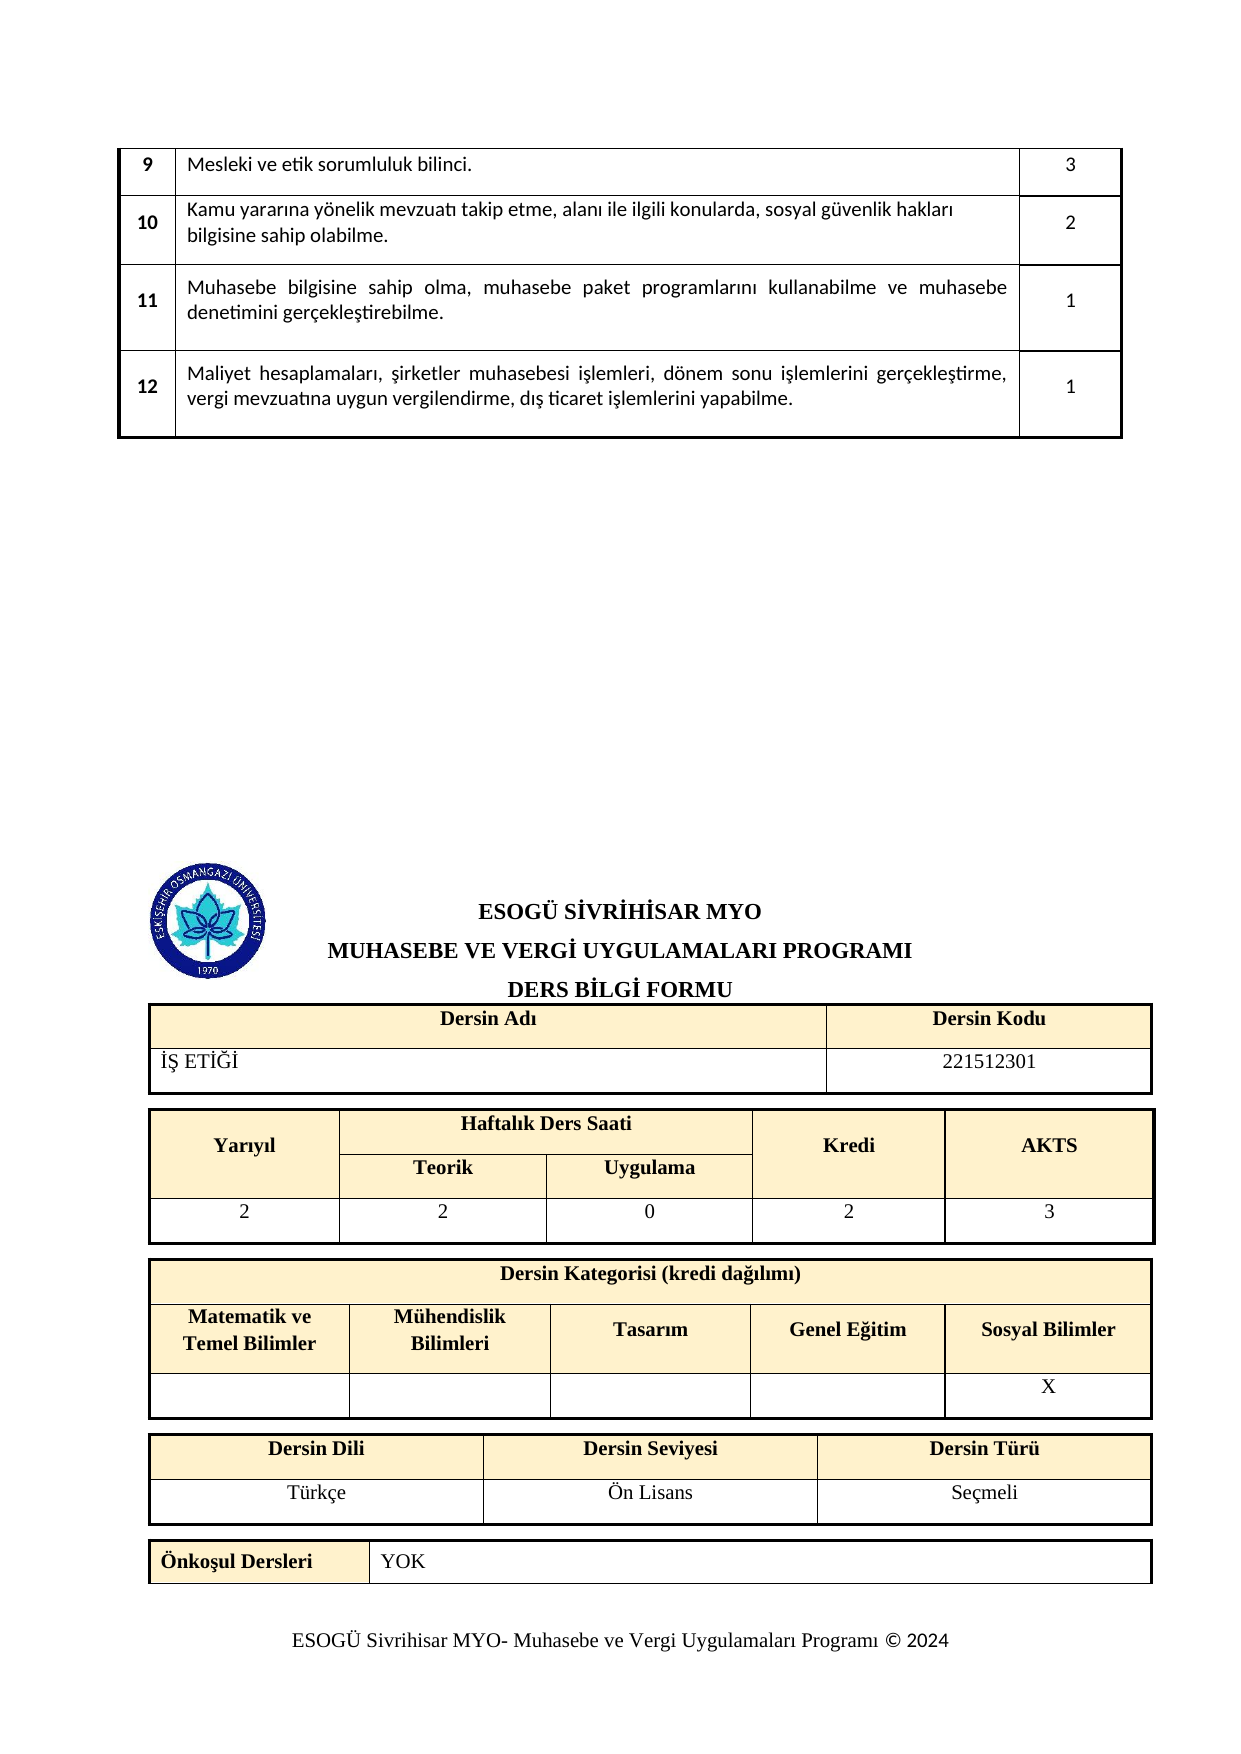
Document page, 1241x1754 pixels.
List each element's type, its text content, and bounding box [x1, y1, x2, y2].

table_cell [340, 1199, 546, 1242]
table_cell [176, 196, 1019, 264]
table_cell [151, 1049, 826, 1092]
text DERS BİLGİ FORMU [148, 976, 1093, 1002]
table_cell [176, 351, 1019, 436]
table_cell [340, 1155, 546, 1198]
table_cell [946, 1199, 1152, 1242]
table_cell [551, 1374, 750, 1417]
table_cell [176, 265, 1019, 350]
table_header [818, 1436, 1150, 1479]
text MUHASEBE VE VERGİ UYGULAMALARI PROGRAMI [267, 937, 1093, 963]
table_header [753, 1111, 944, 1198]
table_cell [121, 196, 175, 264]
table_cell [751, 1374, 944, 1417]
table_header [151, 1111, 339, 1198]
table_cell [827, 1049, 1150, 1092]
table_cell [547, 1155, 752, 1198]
text ESOGÜ SİVRİHİSAR MYO [267, 898, 1093, 925]
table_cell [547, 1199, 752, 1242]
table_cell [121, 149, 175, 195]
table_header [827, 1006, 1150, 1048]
picture [148, 861, 267, 980]
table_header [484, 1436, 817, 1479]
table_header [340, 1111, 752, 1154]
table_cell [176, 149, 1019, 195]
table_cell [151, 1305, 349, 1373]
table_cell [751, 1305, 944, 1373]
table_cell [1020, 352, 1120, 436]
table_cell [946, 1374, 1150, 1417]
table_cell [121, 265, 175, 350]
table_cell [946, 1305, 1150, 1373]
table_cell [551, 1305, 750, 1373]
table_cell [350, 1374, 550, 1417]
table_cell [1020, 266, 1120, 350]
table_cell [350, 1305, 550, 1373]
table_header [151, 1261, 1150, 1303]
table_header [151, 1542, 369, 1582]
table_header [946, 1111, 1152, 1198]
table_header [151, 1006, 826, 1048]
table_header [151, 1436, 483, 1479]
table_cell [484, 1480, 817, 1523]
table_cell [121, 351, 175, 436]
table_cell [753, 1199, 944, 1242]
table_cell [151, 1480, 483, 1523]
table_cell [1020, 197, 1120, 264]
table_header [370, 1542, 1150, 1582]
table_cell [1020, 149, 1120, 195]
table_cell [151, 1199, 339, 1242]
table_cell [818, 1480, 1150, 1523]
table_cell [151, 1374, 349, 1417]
